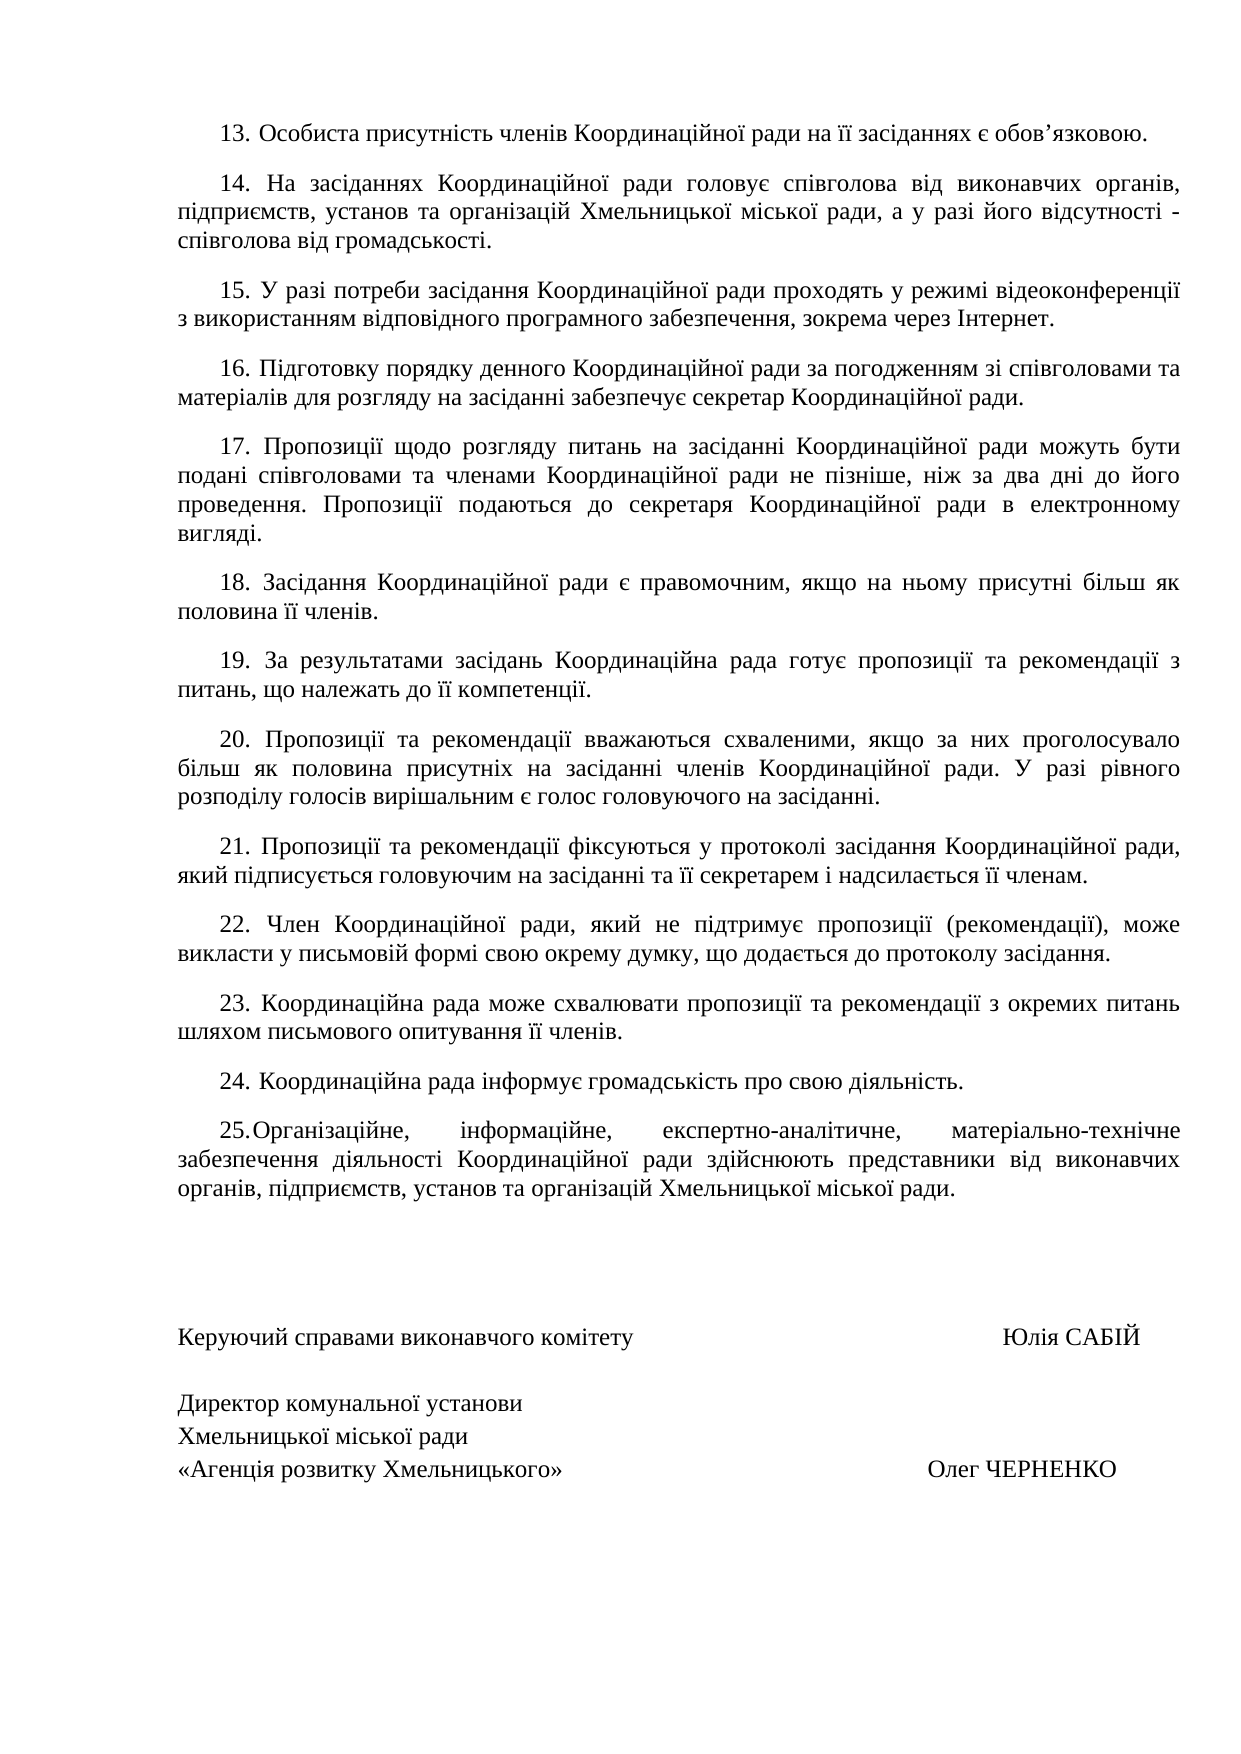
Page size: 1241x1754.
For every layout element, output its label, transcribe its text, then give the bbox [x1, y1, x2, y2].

list Організаційне, інформаційне, експертно-аналітичне, матеріально-технічне забезпечення діяльності Координаційної ради здійснюють представники від виконавчих органів, підприємств, установ та організацій Хмельницької міської ради. [177, 1116, 1181, 1202]
text Керуючий справами виконавчого комітету Юлія САБІЙ [177, 1322, 1181, 1351]
text Хмельницької міської ради [177, 1421, 1181, 1450]
text Директор комунальної установи [177, 1388, 1181, 1417]
list Пропозиції щодо розгляду питань на засіданні Координаційної ради можуть бути подані співголовами та членами Координаційної ради не пізніше, ніж за два дні до його проведення. Пропозиції подаються до секретаря Координаційної ради в електронному вигляді. [177, 431, 1181, 546]
list Пропозиції та рекомендації фіксуються у протоколі засідання Координаційної ради, який підписується головуючим на засіданні та її секретарем і надсилається її членам. [177, 831, 1181, 888]
list У разі потреби засідання Координаційної ради проходять у режимі відеоконференції з використанням відповідного програмного забезпечення, зокрема через Інтернет. [177, 275, 1181, 332]
list Координаційна рада інформує громадськість про свою діяльність. [177, 1066, 1181, 1095]
list Член Координаційної ради, який не підтримує пропозиції (рекомендації), може викласти у письмовій формі свою окрему думку, що додається до протоколу засідання. [177, 909, 1181, 967]
text «Агенція розвитку Хмельницького» Олег ЧЕРНЕНКО [177, 1454, 1181, 1483]
list Координаційна рада може схвалювати пропозиції та рекомендації з окремих питань шляхом письмового опитування її членів. [177, 988, 1181, 1045]
list На засіданнях Координаційної ради головує співголова від виконавчих органів, підприємств, установ та організацій Хмельницької міської ради, а у разі його відсутності - співголова від громадськості. [177, 168, 1181, 254]
list Підготовку порядку денного Координаційної ради за погодженням зі співголовами та матеріалів для розгляду на засіданні забезпечує секретар Координаційної ради. [177, 353, 1181, 411]
list За результатами засідань Координаційна рада готує пропозиції та рекомендації з питань, що належать до її компетенції. [177, 646, 1181, 703]
list Особиста присутність членів Координаційної ради на її засіданнях є обов’язковою. [177, 118, 1181, 147]
list Засідання Координаційної ради є правомочним, якщо на ньому присутні більш як половина її членів. [177, 567, 1181, 625]
list Пропозиції та рекомендації вважаються схваленими, якщо за них проголосувало більш як половина присутніх на засіданні членів Координаційної ради. У разі рівного розподілу голосів вирішальним є голос головуючого на засіданні. [177, 724, 1181, 810]
